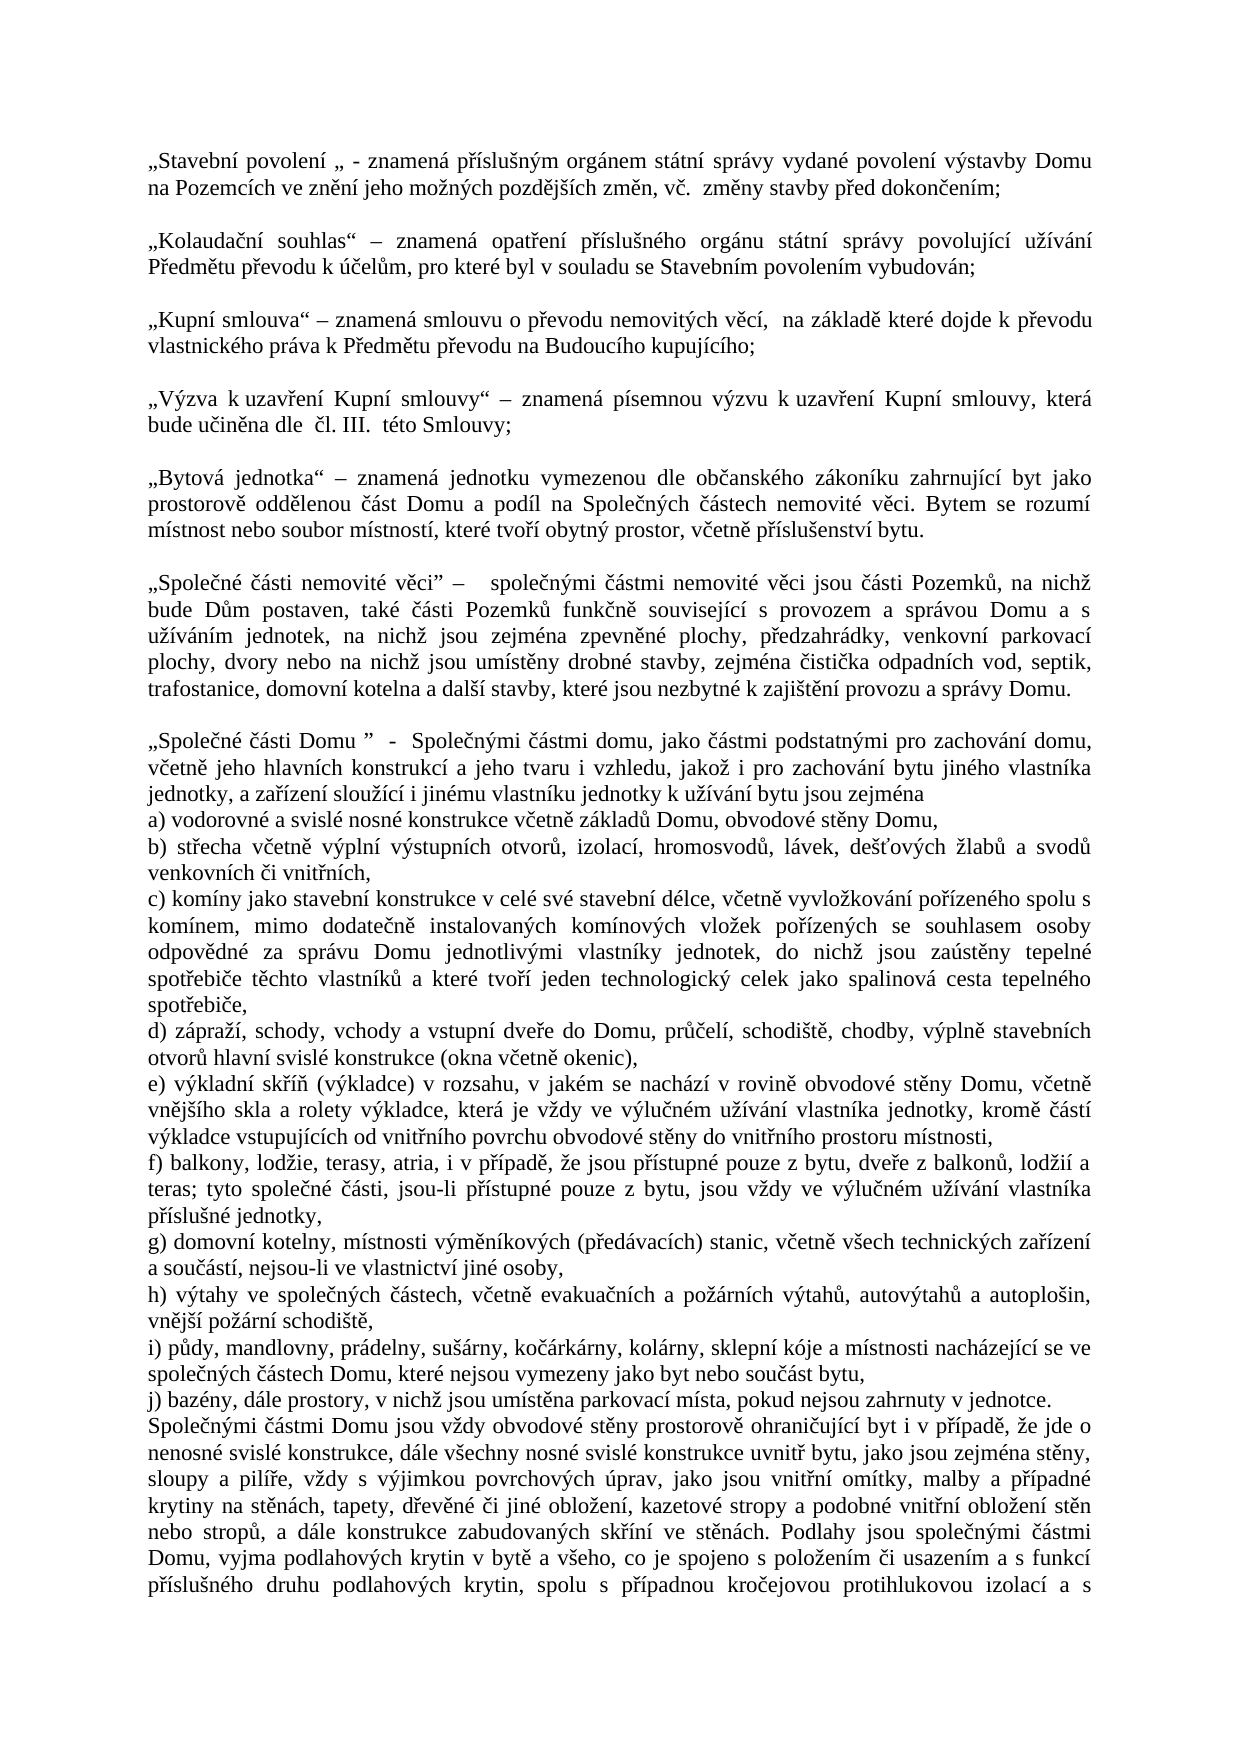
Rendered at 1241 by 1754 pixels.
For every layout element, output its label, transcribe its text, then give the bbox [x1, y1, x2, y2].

text g) domovní kotelny, místnosti výměníkových (předávacích) stanic, včetně všech technických zařízení a součástí, nejsou-li ve vlastnictví jiné osoby, [148, 1228, 1093, 1281]
text j) bazény, dále prostory, v nichž jsou umístěna parkovací místa, pokud nejsou zahrnuty v jednotce. [148, 1386, 1093, 1413]
text „Společné části Domu ” - Společnými částmi domu, jako částmi podstatnými pro zachování domu, včetně jeho hlavních konstrukcí a jeho tvaru i vzhledu, jakož i pro zachování bytu jiného vlastníka jednotky, a zařízení sloužící i jinému vlastníku jednotky k užívání bytu jsou zejména [148, 727, 1093, 806]
text i) půdy, mandlovny, prádelny, sušárny, kočárkárny, kolárny, sklepní kóje a místnosti nacházející se ve společných částech Domu, které nejsou vymezeny jako byt nebo součást bytu, [148, 1333, 1093, 1386]
text e) výkladní skříň (výkladce) v rozsahu, v jakém se nachází v rovině obvodové stěny Domu, včetně vnějšího skla a rolety výkladce, která je vždy ve výlučném užívání vlastníka jednotky, kromě částí výkladce vstupujících od vnitřního povrchu obvodové stěny do vnitřního prostoru místnosti, [148, 1070, 1093, 1149]
text „Bytová jednotka“ – znamená jednotku vymezenou dle občanského zákoníku zahrnující byt jako prostorově oddělenou část Domu a podíl na Společných částech nemovité věci. Bytem se rozumí místnost nebo soubor místností, které tvoří obytný prostor, včetně příslušenství bytu. [148, 464, 1093, 543]
text „Výzva k uzavření Kupní smlouvy“ – znamená písemnou výzvu k uzavření Kupní smlouvy, která bude učiněna dle čl. III. této Smlouvy; [148, 385, 1093, 437]
text c) komíny jako stavební konstrukce v celé své stavební délce, včetně vyvložkování pořízeného spolu s komínem, mimo dodatečně instalovaných komínových vložek pořízených se souhlasem osoby odpovědné za správu Domu jednotlivými vlastníky jednotek, do nichž jsou zaústěny tepelné spotřebiče těchto vlastníků a které tvoří jeden technologický celek jako spalinová cesta tepelného spotřebiče, [148, 886, 1093, 1017]
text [148, 1413, 1093, 1597]
text a) vodorovné a svislé nosné konstrukce včetně základů Domu, obvodové stěny Domu, [148, 806, 1093, 833]
text „Kolaudační souhlas“ – znamená opatření příslušného orgánu státní správy povolující užívání Předmětu převodu k účelům, pro které byl v souladu se Stavebním povolením vybudován; [148, 227, 1093, 279]
text f) balkony, lodžie, terasy, atria, i v případě, že jsou přístupné pouze z bytu, dveře z balkonů, lodžií a teras; tyto společné části, jsou-li přístupné pouze z bytu, jsou vždy ve výlučném užívání vlastníka příslušné jednotky, [148, 1149, 1093, 1228]
text „Kupní smlouva“ – znamená smlouvu o převodu nemovitých věcí, na základě které dojde k převodu vlastnického práva k Předmětu převodu na Budoucího kupujícího; [148, 306, 1093, 358]
text b) střecha včetně výplní výstupních otvorů, izolací, hromosvodů, lávek, dešťových žlabů a svodů venkovních či vnitřních, [148, 833, 1093, 886]
text d) zápraží, schody, vchody a vstupní dveře do Domu, průčelí, schodiště, chodby, výplně stavebních otvorů hlavní svislé konstrukce (okna včetně okenic), [148, 1017, 1093, 1070]
text „Stavební povolení „ - znamená příslušným orgánem státní správy vydané povolení výstavby Domu na Pozemcích ve znění jeho možných pozdějších změn, vč. změny stavby před dokončením; [148, 148, 1093, 200]
text „Společné části nemovité věci” – společnými částmi nemovité věci jsou části Pozemků, na nichž bude Dům postaven, také části Pozemků funkčně související s provozem a správou Domu a s užíváním jednotek, na nichž jsou zejména zpevněné plochy, předzahrádky, venkovní parkovací plochy, dvory nebo na nichž jsou umístěny drobné stavby, zejména čistička odpadních vod, septik, trafostanice, domovní kotelna a další stavby, které jsou nezbytné k zajištění provozu a správy Domu. [148, 569, 1093, 701]
text h) výtahy ve společných částech, včetně evakuačních a požárních výtahů, autovýtahů a autoplošin, vnější požární schodiště, [148, 1281, 1093, 1333]
